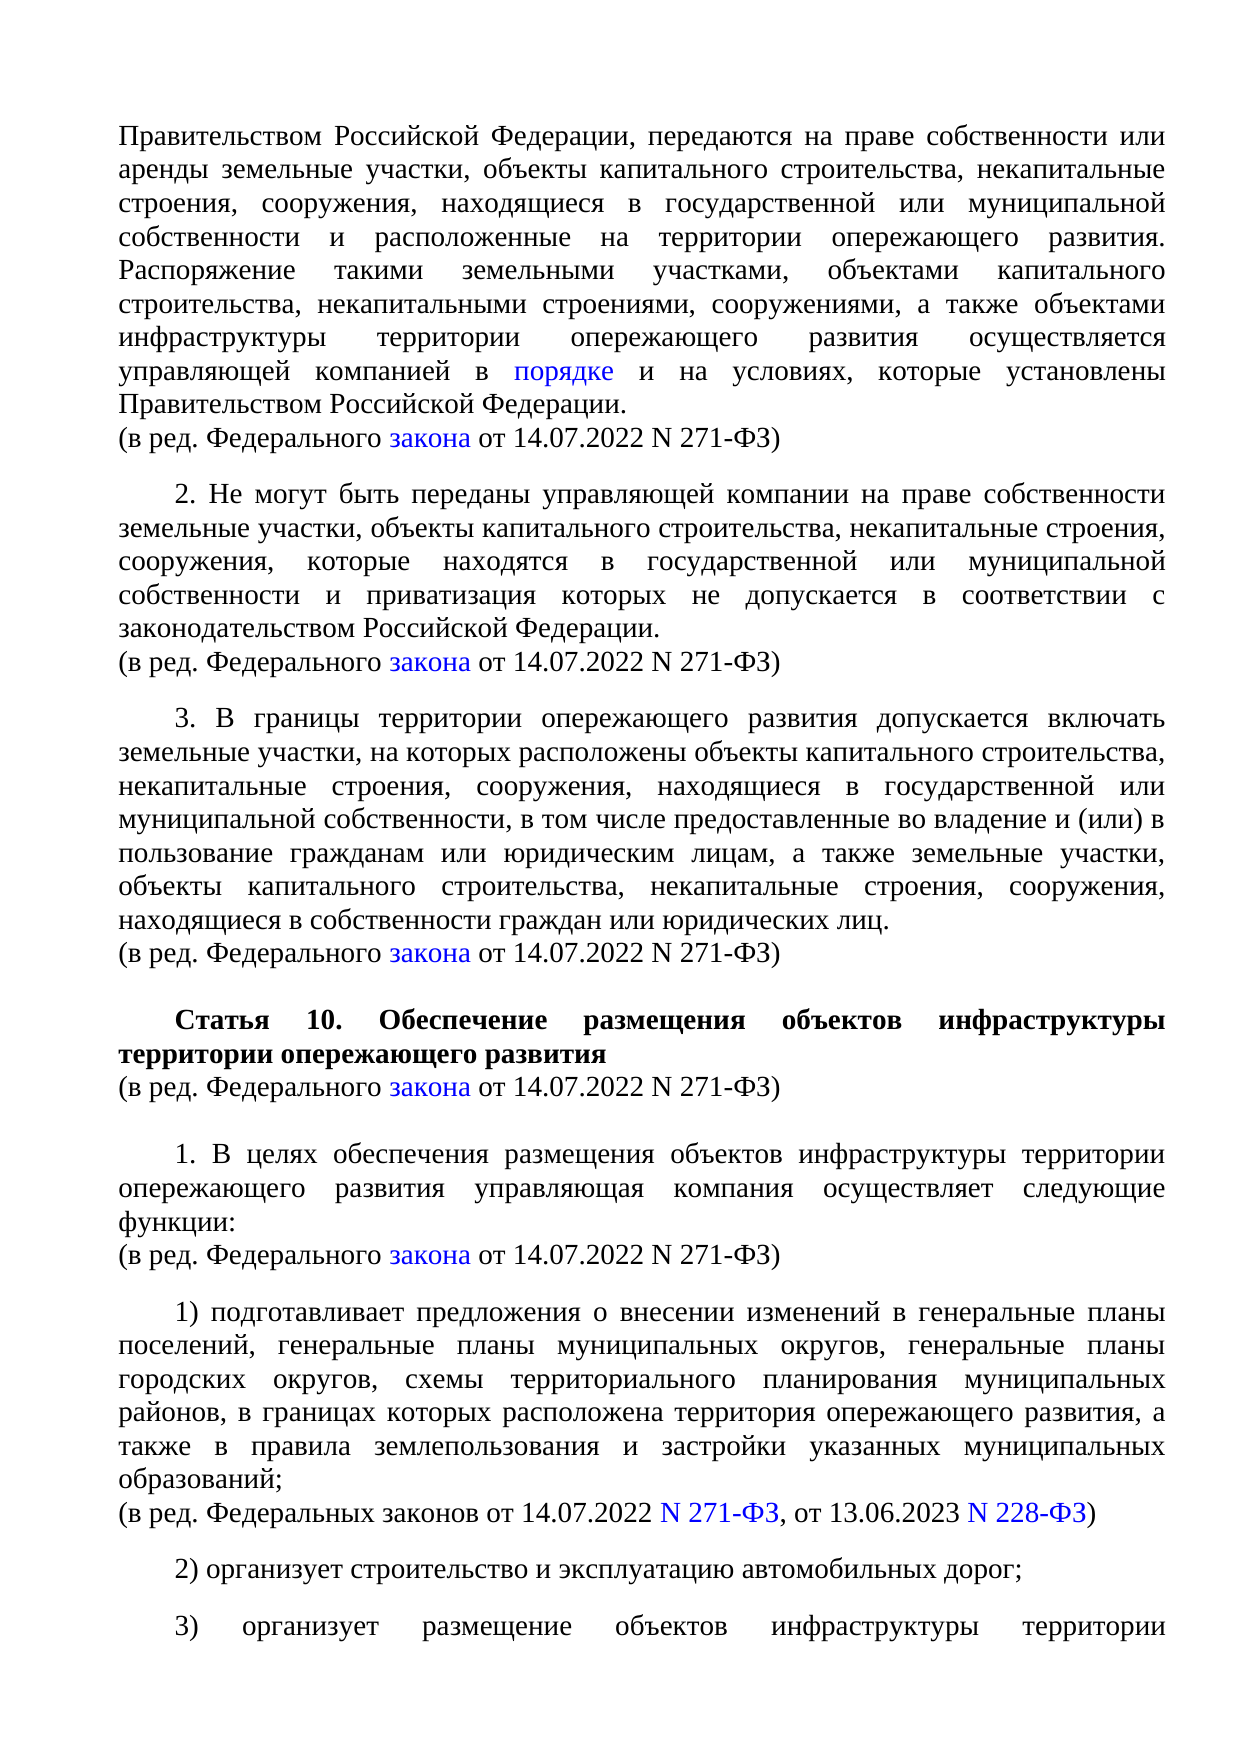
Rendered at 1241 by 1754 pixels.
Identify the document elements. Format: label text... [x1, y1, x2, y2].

text 2. Не могут быть переданы управляющей компании на праве собственности земельные участки, объекты капитального строительства, некапитальные строения, сооружения, которые находятся в государственной или муниципальной собственности и приватизация которых не допускается в соответствии с законодательством Российской Федерации. [118, 476, 1166, 644]
text (в ред. Федерального закона от 14.07.2022 N 271-ФЗ) [118, 420, 1166, 453]
text 2) организует строительство и эксплуатацию автомобильных дорог; [118, 1551, 1166, 1585]
text 1. В целях обеспечения размещения объектов инфраструктуры территории опережающего развития управляющая компания осуществляет следующие функции: [118, 1137, 1166, 1237]
text 1) подготавливает предложения о внесении изменений в генеральные планы поселений, генеральные планы муниципальных округов, генеральные планы городских округов, схемы территориального планирования муниципальных районов, в границах которых расположена территория опережающего развития, а также в правила землепользования и застройки указанных муниципальных образований; [118, 1294, 1166, 1495]
text (в ред. Федеральных законов от 14.07.2022 N 271-ФЗ, от 13.06.2023 N 228-ФЗ) [118, 1495, 1166, 1528]
text (в ред. Федерального закона от 14.07.2022 N 271-ФЗ) [118, 1237, 1166, 1271]
text (в ред. Федерального закона от 14.07.2022 N 271-ФЗ) [118, 935, 1166, 969]
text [118, 1608, 1166, 1641]
text (в ред. Федерального закона от 14.07.2022 N 271-ФЗ) [118, 644, 1166, 678]
text 3. В границы территории опережающего развития допускается включать земельные участки, на которых расположены объекты капитального строительства, некапитальные строения, сооружения, находящиеся в государственной или муниципальной собственности, в том числе предоставленные во владение и (или) в пользование гражданам или юридическим лицам, а также земельные участки, объекты капитального строительства, некапитальные строения, сооружения, находящиеся в собственности граждан или юридических лиц. [118, 701, 1166, 935]
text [118, 118, 1166, 420]
title Статья 10. Обеспечение размещения объектов инфраструктуры территории опережающего развития [118, 1002, 1166, 1069]
text (в ред. Федерального закона от 14.07.2022 N 271-ФЗ) [118, 1069, 1166, 1103]
